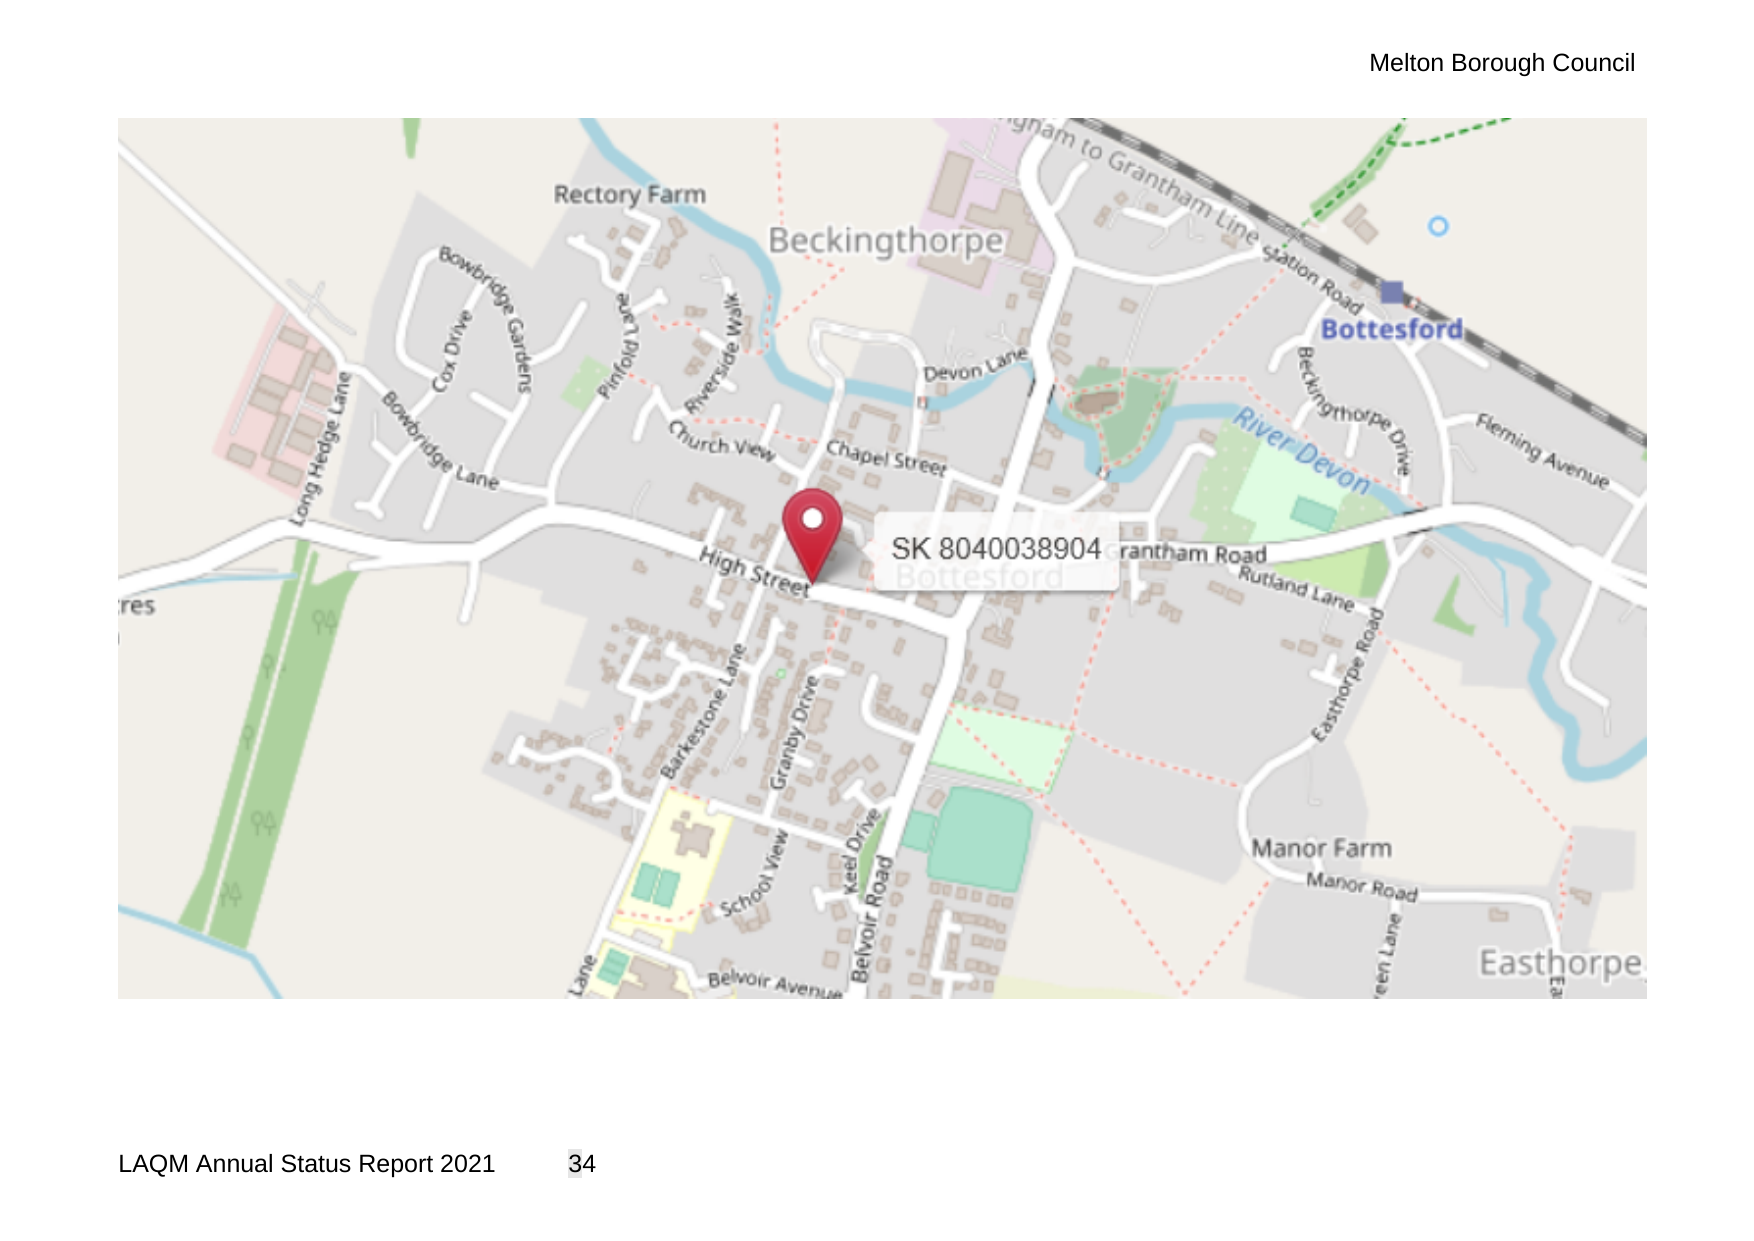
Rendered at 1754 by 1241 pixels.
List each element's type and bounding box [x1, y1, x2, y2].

picture [118, 118, 1647, 999]
